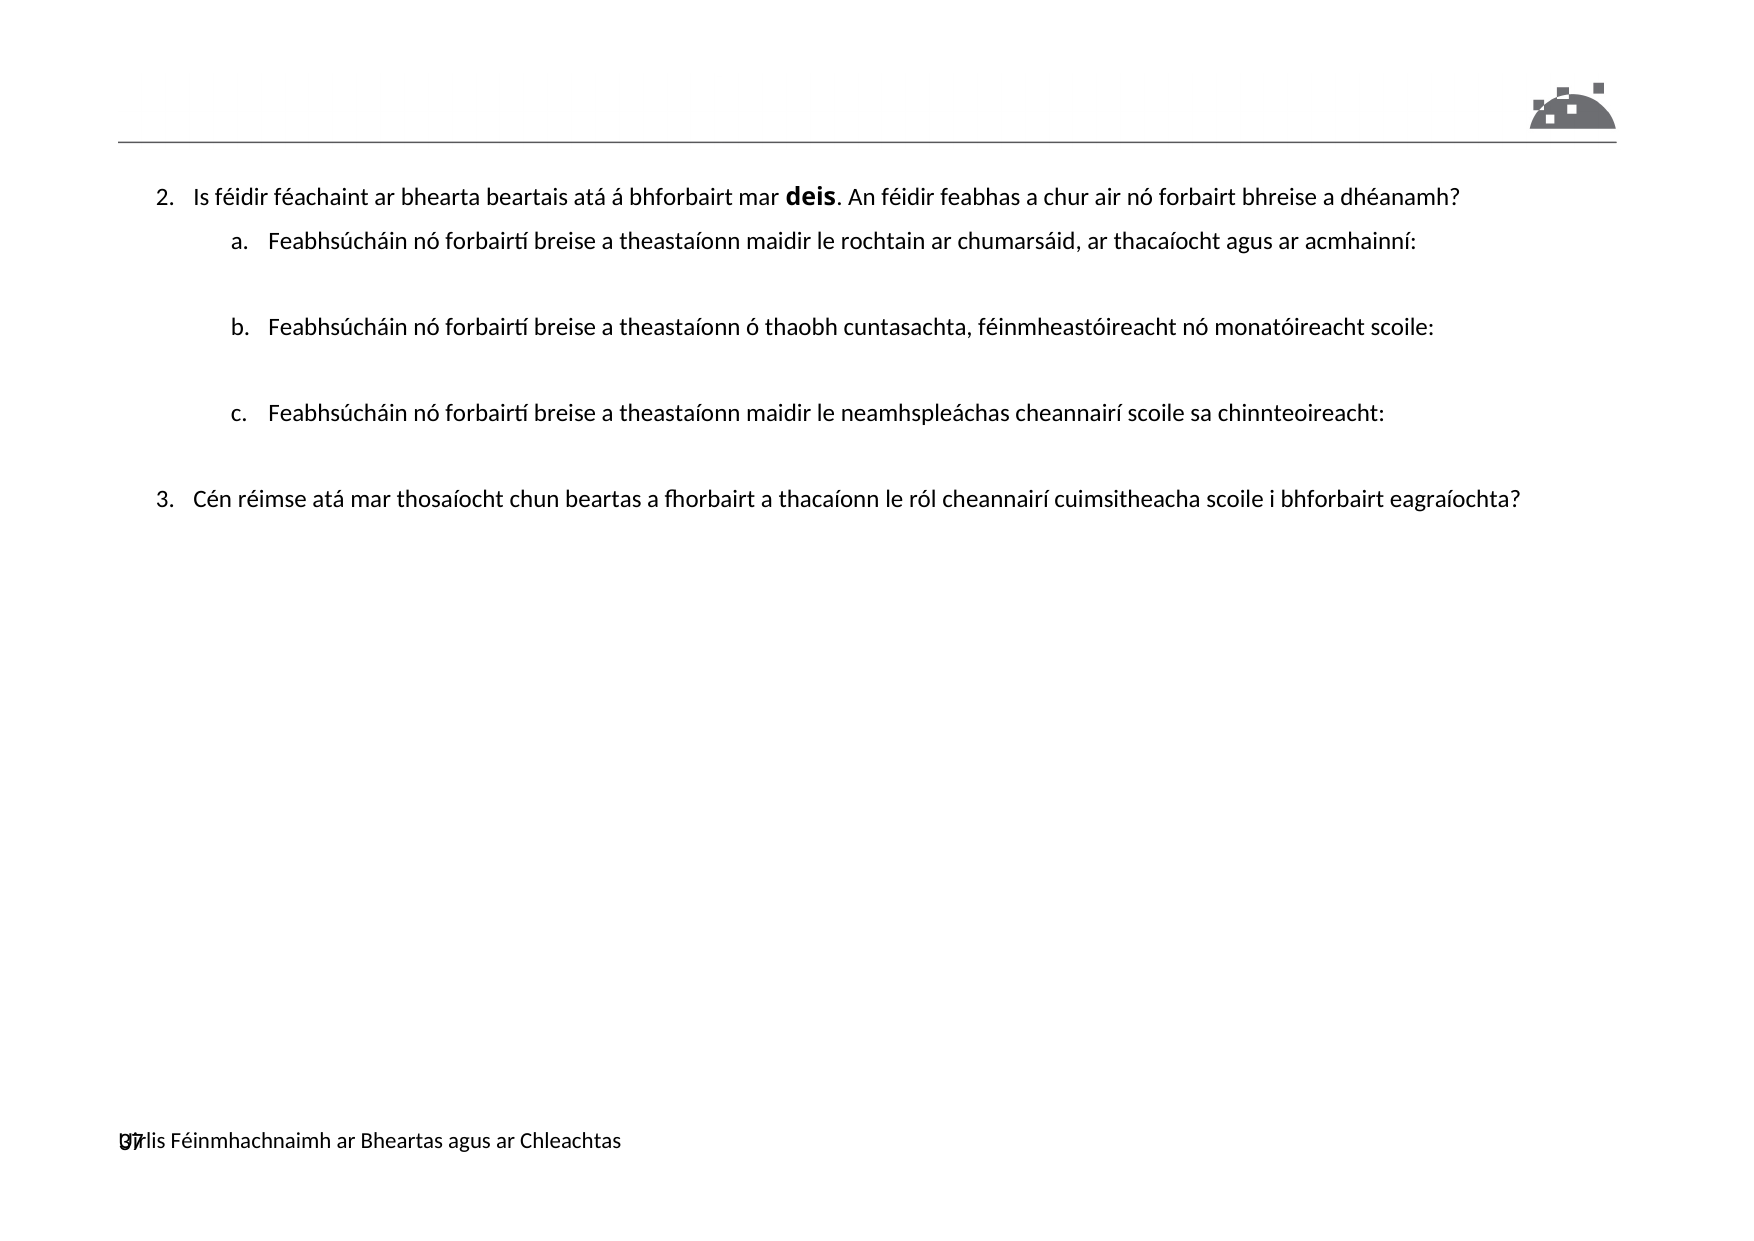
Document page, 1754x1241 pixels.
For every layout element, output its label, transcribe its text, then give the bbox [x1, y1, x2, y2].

list Is féidir féachaint ar bhearta beartais atá á bhforbairt mar deis. An féidir feabhas a chur air nó forbairt bhreise a dhéanamh? [156, 179, 1621, 213]
list Feabhsúcháin nó forbairtí breise a theastaíonn maidir le neamhspleáchas cheannairí scoile sa chinnteoireacht: [231, 397, 1621, 428]
list Feabhsúcháin nó forbairtí breise a theastaíonn maidir le rochtain ar chumarsáid, ar thacaíocht agus ar acmhainní: [231, 225, 1621, 256]
list Cén réimse atá mar thosaíocht chun beartas a fhorbairt a thacaíonn le ról cheannairí cuimsitheacha scoile i bhforbairt eagraíochta? [156, 483, 1621, 514]
list Feabhsúcháin nó forbairtí breise a theastaíonn ó thaobh cuntasachta, féinmheastóireacht nó monatóireacht scoile: [231, 311, 1621, 342]
picture [118, 73, 1622, 150]
